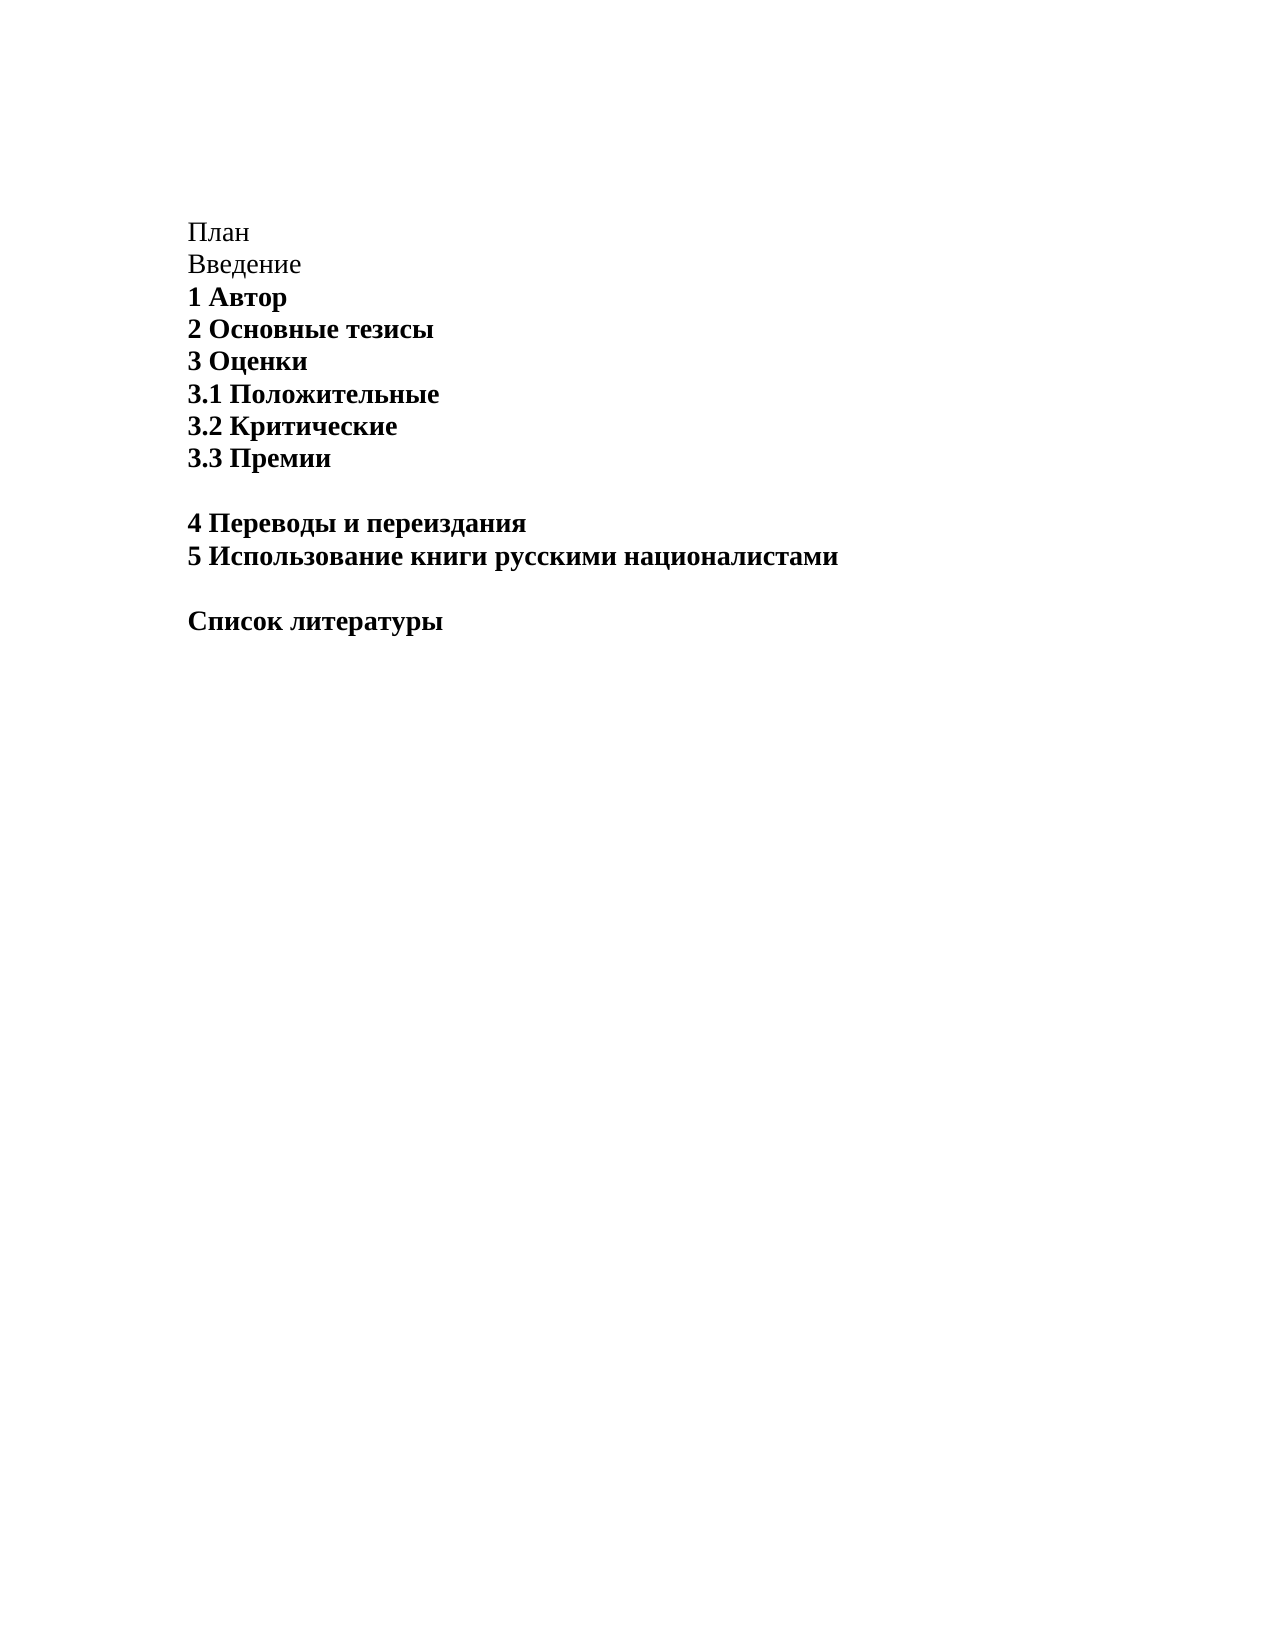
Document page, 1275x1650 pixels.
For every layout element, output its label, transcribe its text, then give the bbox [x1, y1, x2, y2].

text План Введение 1 Автор 2 Основные тезисы 3 Оценки 3.1 Положительные 3.2 Критические 3.3 Премии 4 Переводы и переиздания 5 Использование книги русскими националистами Список литературы [187, 150, 1087, 636]
